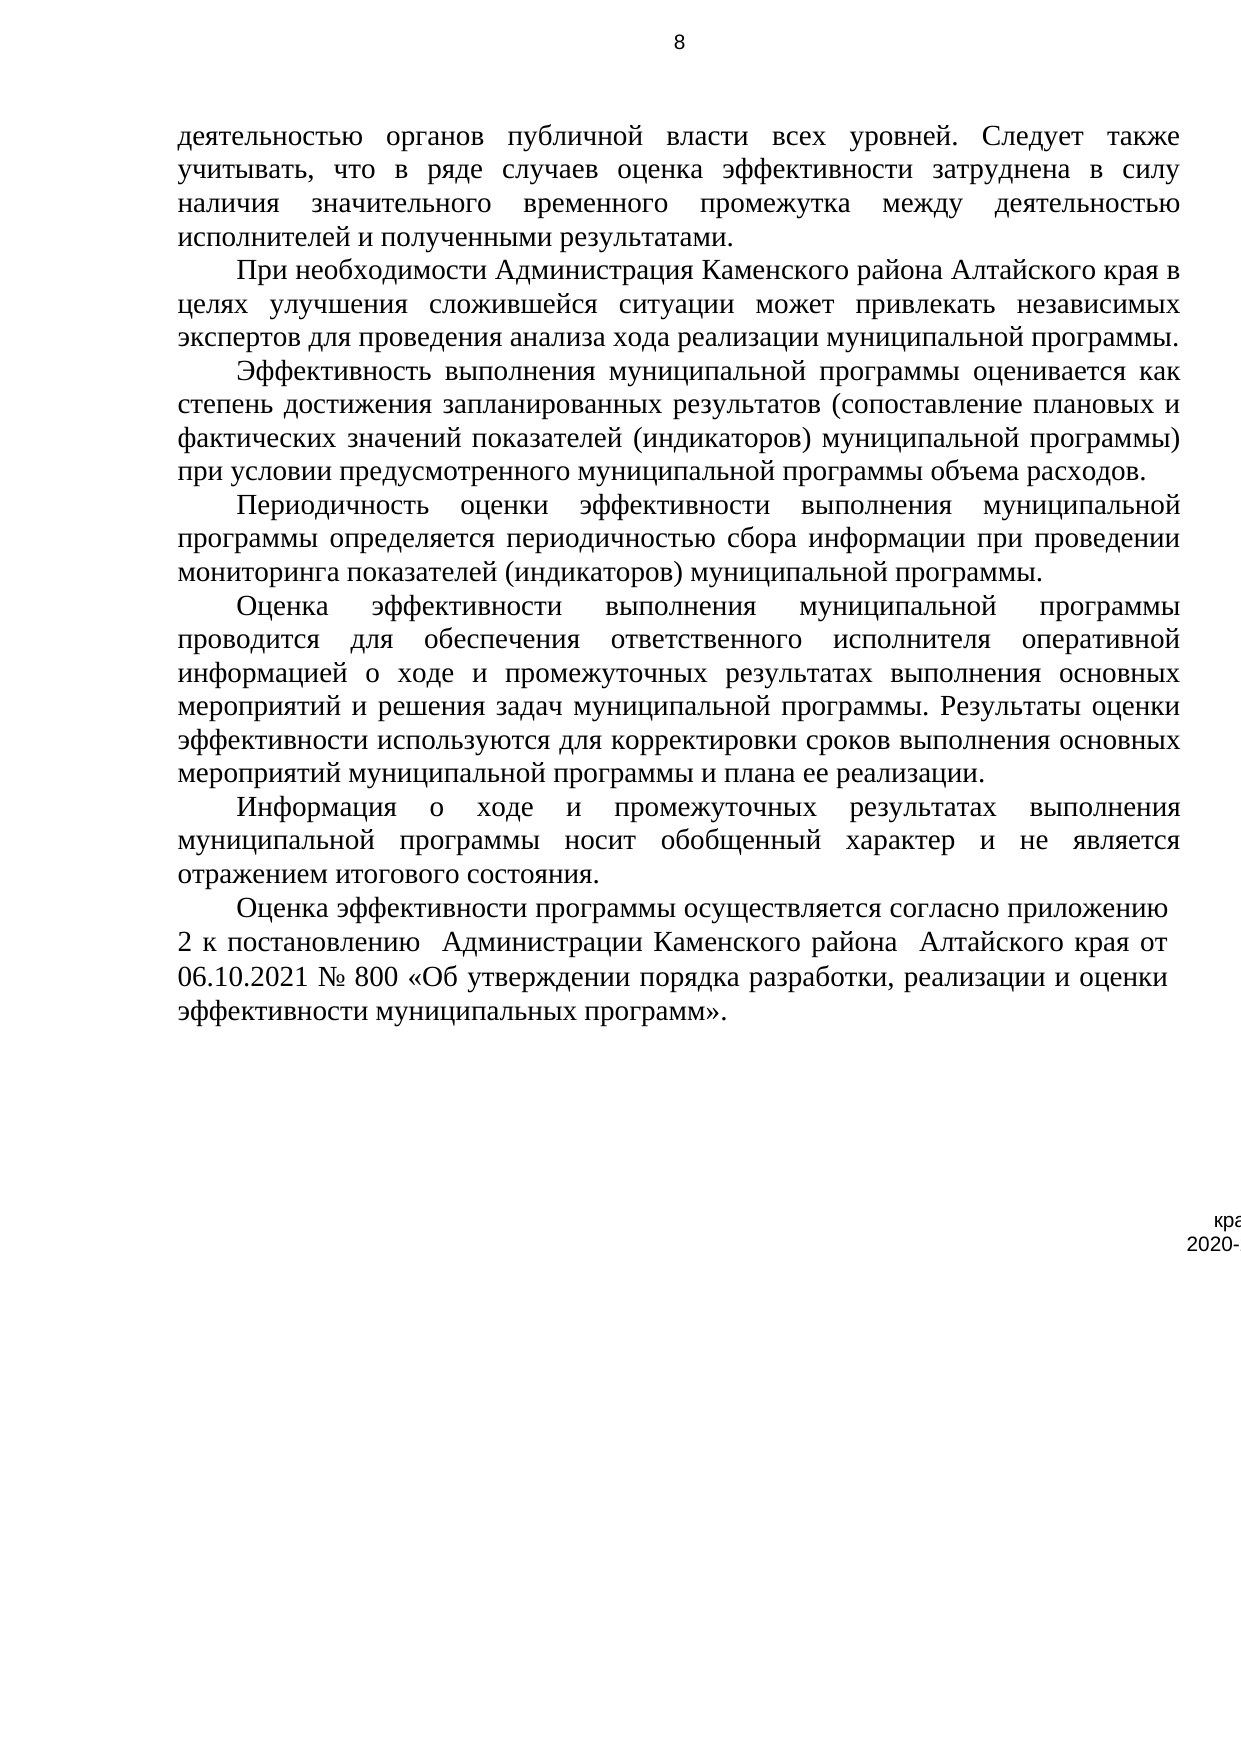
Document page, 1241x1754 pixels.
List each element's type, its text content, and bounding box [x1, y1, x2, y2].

text Информация о ходе и промежуточных результатах выполнения муниципальной программы носит обобщенный характер и не является отражением итогового состояния. [177, 789, 1181, 889]
text Эффективность выполнения муниципальной программы оценивается как степень достижения запланированных результатов (сопоставление плановых и фактических значений показателей (индикаторов) муниципальной программы) при условии предусмотренного муниципальной программы объема расходов. [177, 353, 1181, 487]
text Оценка эффективности выполнения муниципальной программы проводится для обеспечения ответственного исполнителя оперативной информацией о ходе и промежуточных результатах выполнения основных мероприятий и решения задач муниципальной программы. Результаты оценки эффективности используются для корректировки сроков выполнения основных мероприятий муниципальной программы и плана ее реализации. [177, 588, 1181, 789]
text При необходимости Администрация Каменского района Алтайского края в целях улучшения сложившейся ситуации может привлекать независимых экспертов для проведения анализа хода реализации муниципальной программы. [177, 252, 1181, 353]
text Оценка эффективности программы осуществляется согласно приложению 2 к постановлению Администрации Каменского района Алтайского края от 06.10.2021 № 800 «Об утверждении порядка разработки, реализации и оценки эффективности муниципальных программ». [177, 889, 1169, 1027]
text Периодичность оценки эффективности выполнения муниципальной программы определяется периодичностью сбора информации при проведении мониторинга показателей (индикаторов) муниципальной программы. [177, 487, 1181, 588]
text края на 2020-2022 г" [1179, 1208, 1240, 1280]
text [177, 118, 1181, 252]
